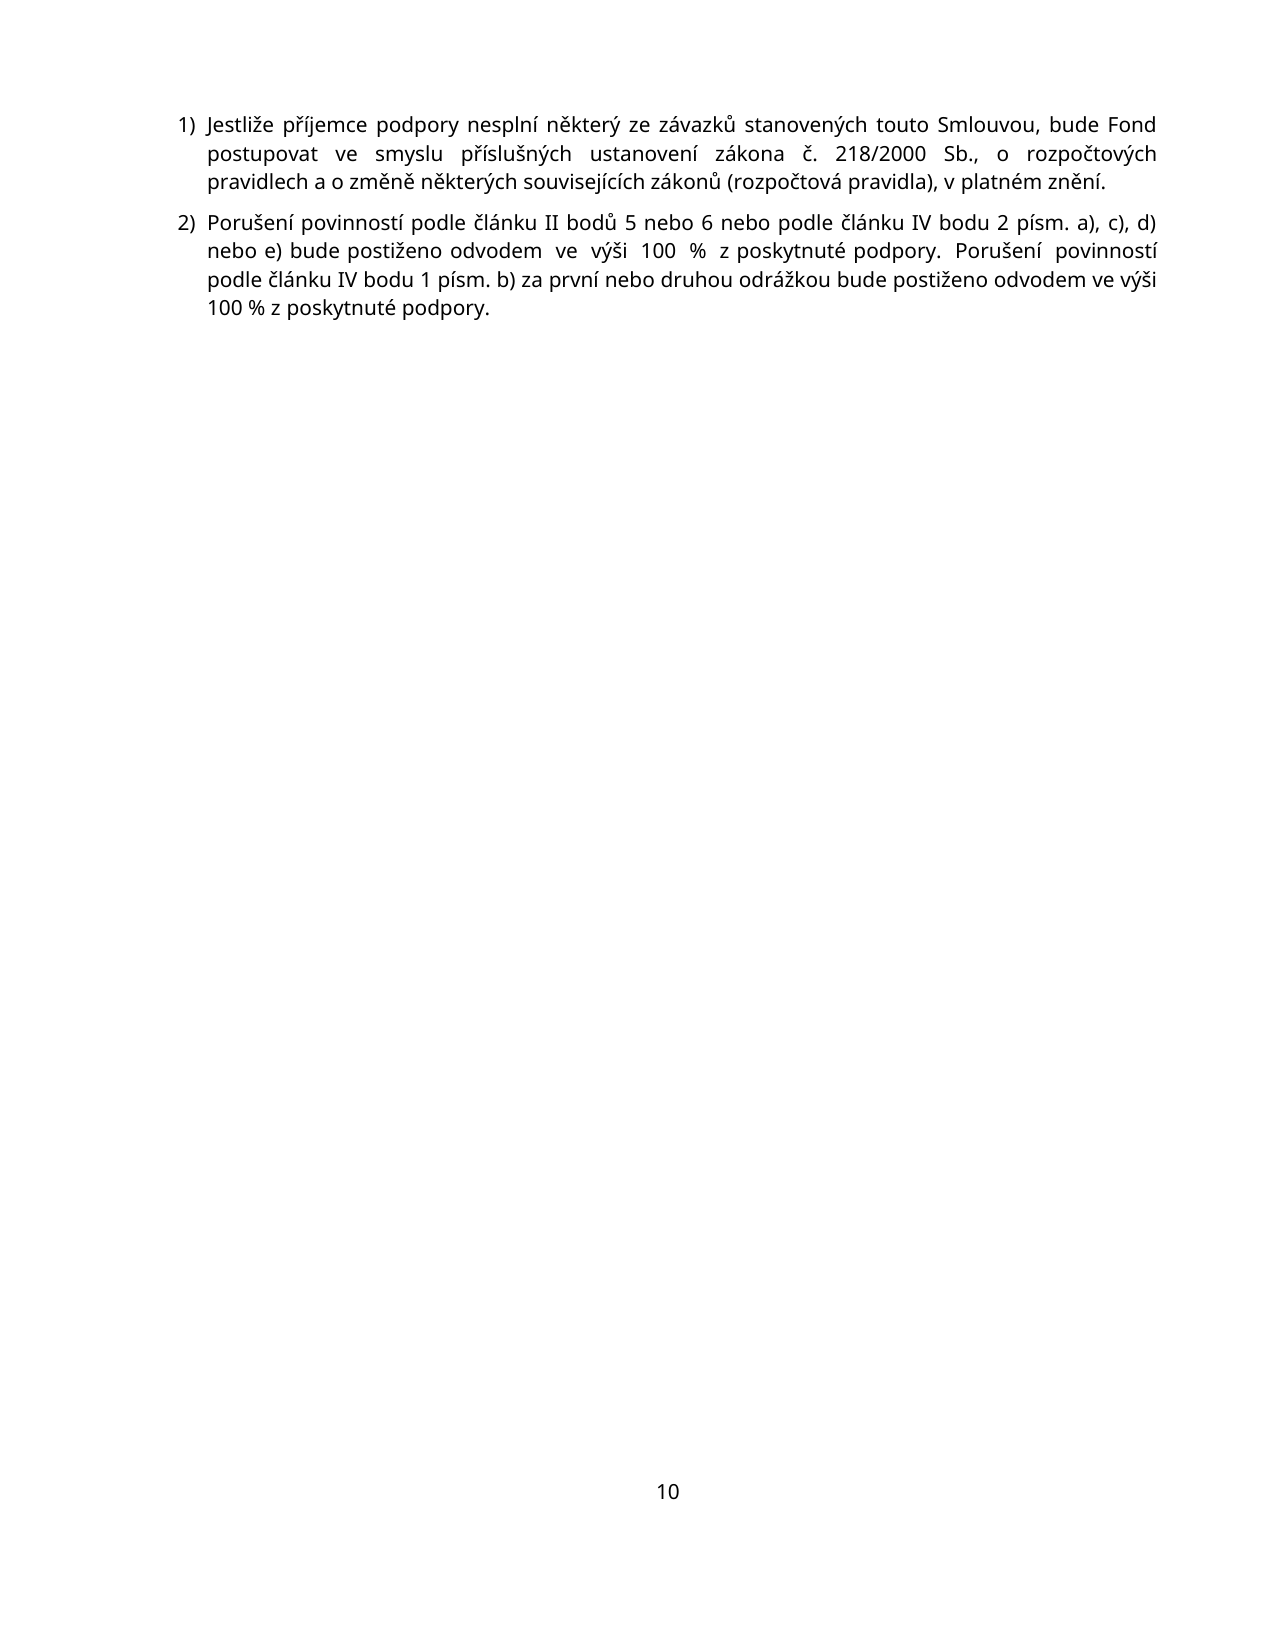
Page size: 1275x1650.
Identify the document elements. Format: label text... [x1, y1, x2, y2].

list Jestliže příjemce podpory nesplní některý ze závazků stanovených touto Smlouvou, bude Fond postupovat ve smyslu příslušných ustanovení zákona č. 218/2000 Sb., o rozpočtových pravidlech a o změně některých souvisejících zákonů (rozpočtová pravidla), v platném znění. [177, 110, 1157, 196]
list Porušení povinností podle článku II bodů 5 nebo 6 nebo podle článku IV bodu 2 písm. a), c), d) nebo e) bude postiženo odvodem ve výši 100 % z poskytnuté podpory. Porušení povinností podle článku IV bodu 1 písm. b) za první nebo druhou odrážkou bude postiženo odvodem ve výši 100 % z poskytnuté podpory. [177, 208, 1157, 322]
